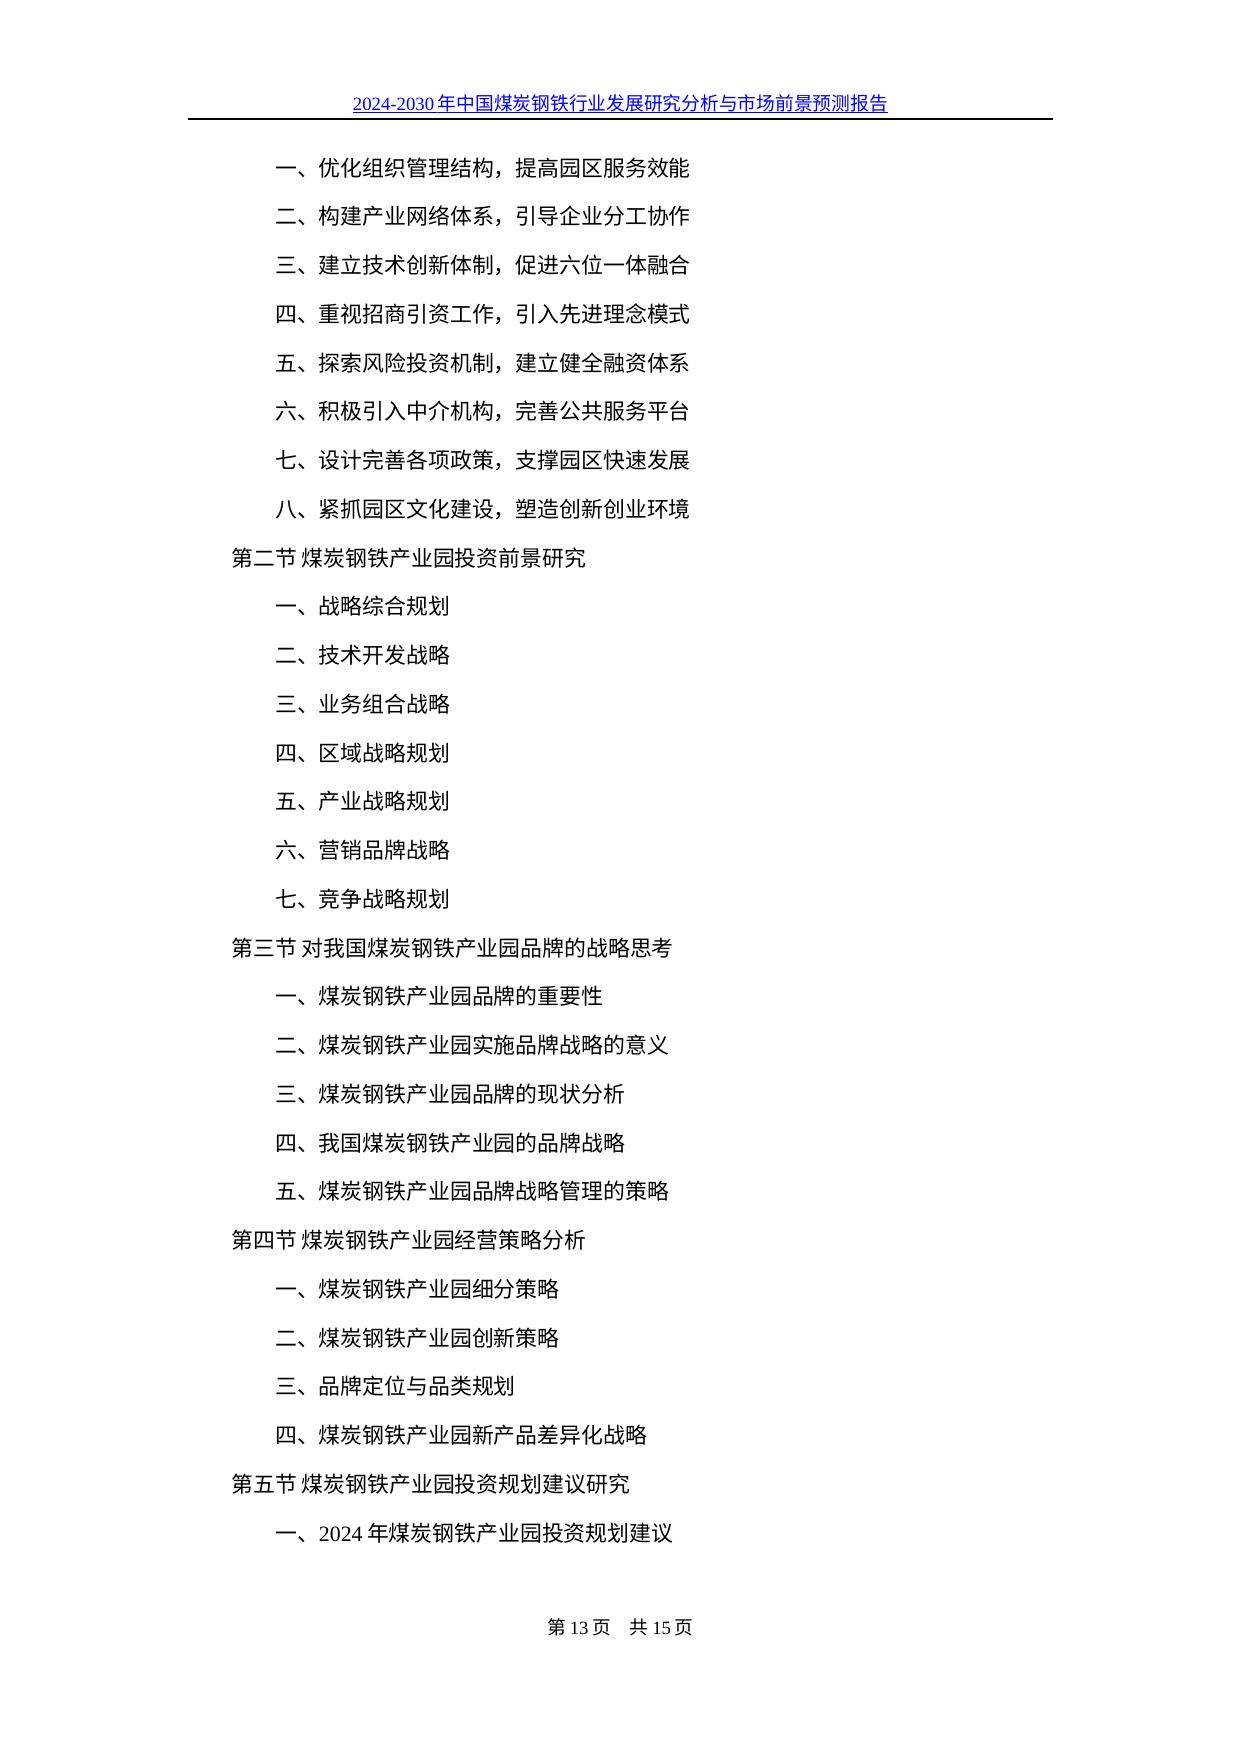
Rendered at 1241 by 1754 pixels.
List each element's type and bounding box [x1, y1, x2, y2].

text [187, 150, 1053, 1548]
